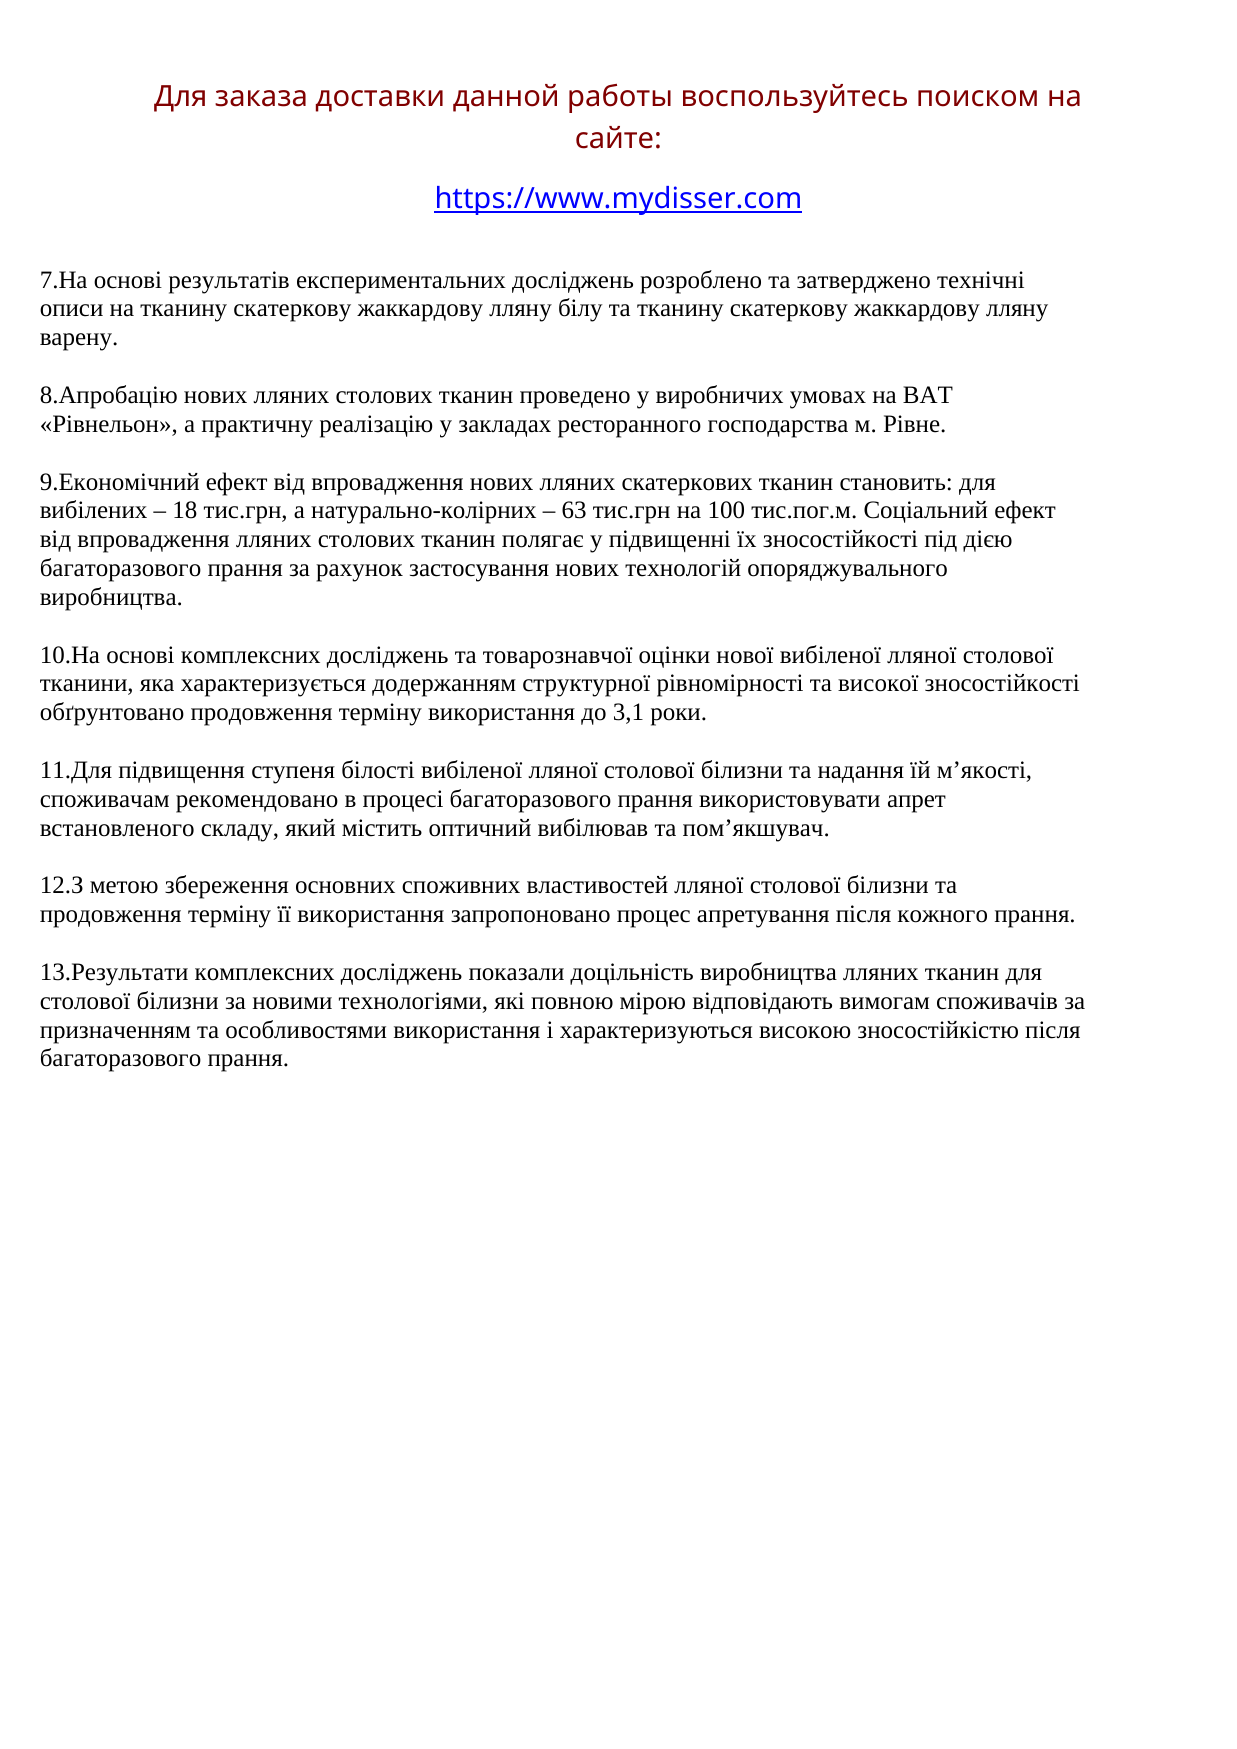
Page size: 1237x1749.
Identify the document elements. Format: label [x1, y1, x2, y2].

table_cell [40, 236, 1086, 1072]
